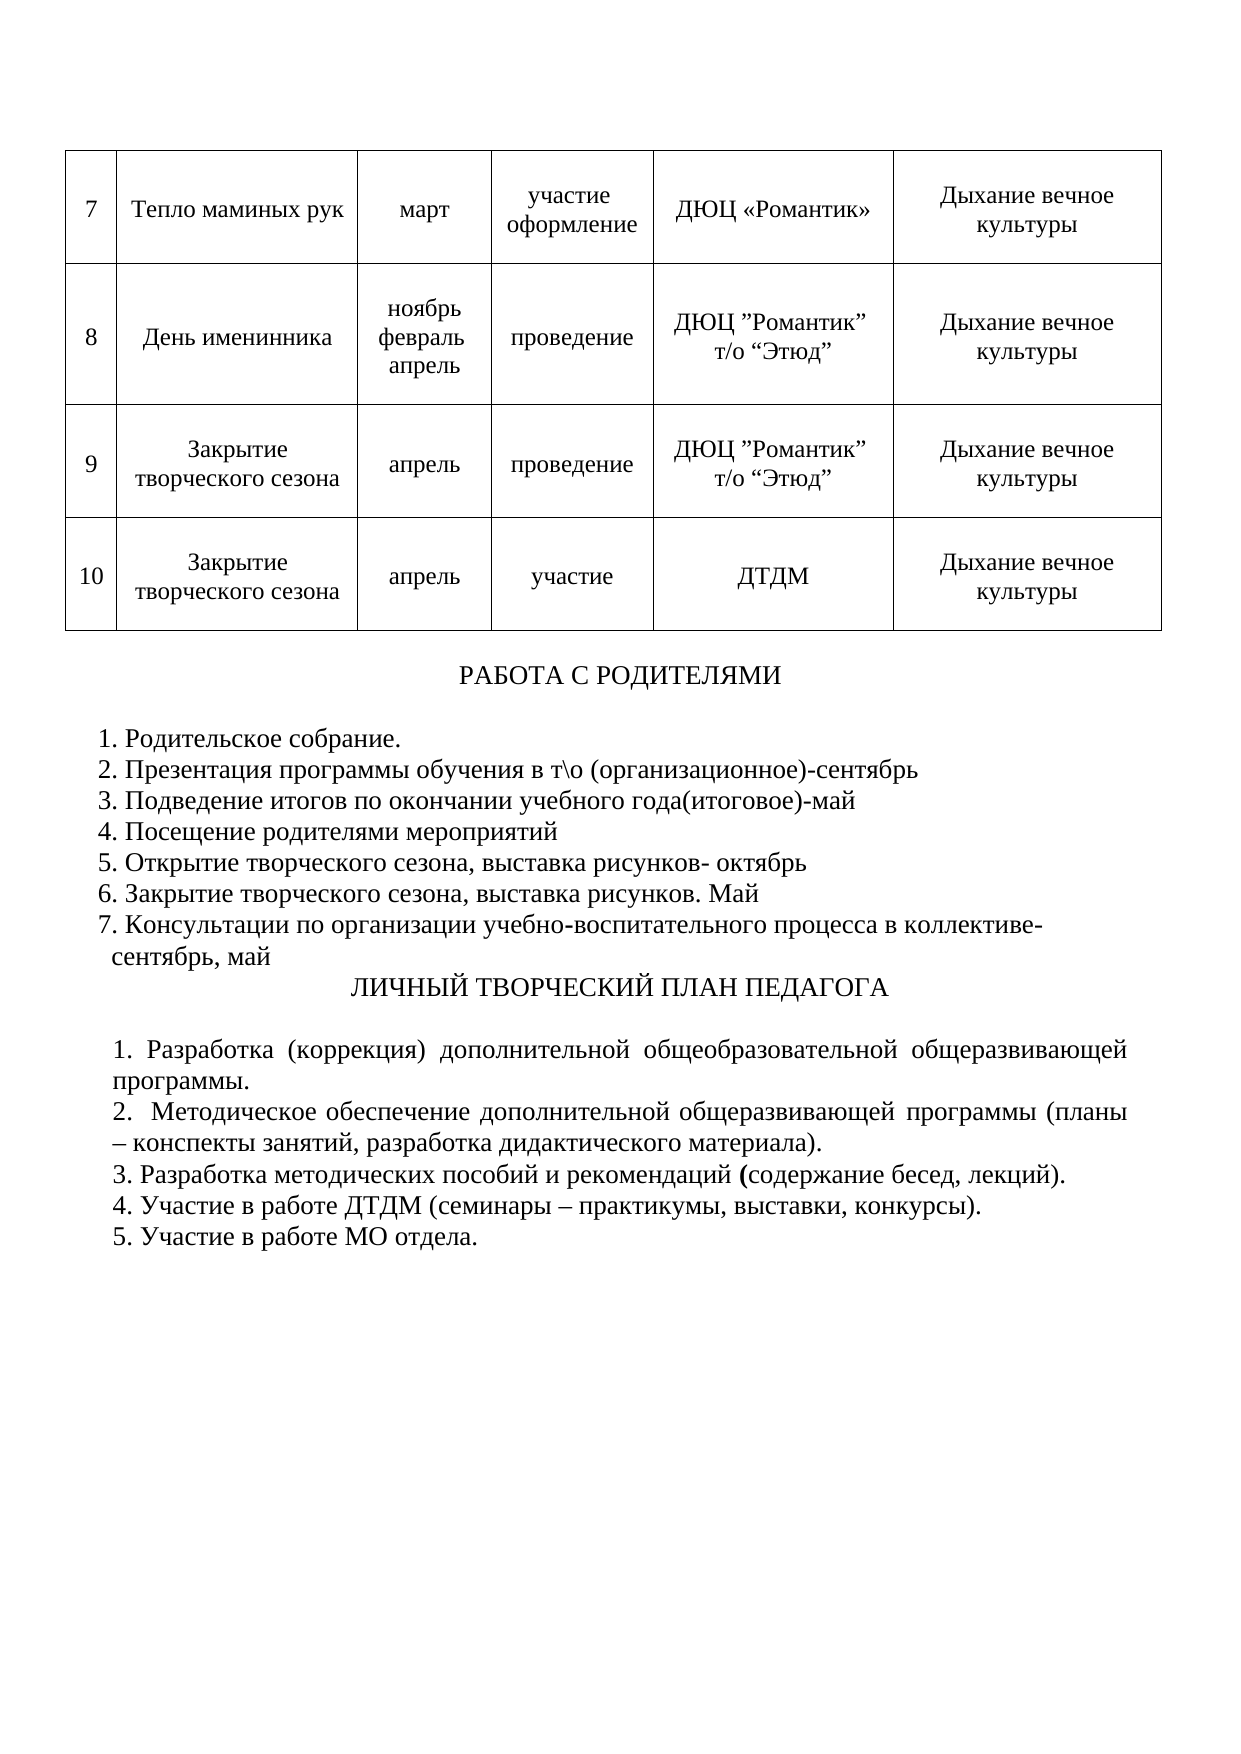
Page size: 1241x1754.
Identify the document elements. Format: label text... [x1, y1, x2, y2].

text 4. Участие в работе ДТДМ (семинары – практикумы, выставки, конкурсы). [112, 1189, 1128, 1220]
table_cell Дыхание вечное культуры [894, 405, 1161, 517]
table_cell ДТДМ [654, 518, 893, 629]
text 1. Разработка (коррекция) дополнительной общеобразовательной общеразвивающей программы. [112, 1033, 1128, 1095]
table_cell День именинника [117, 264, 357, 404]
table_cell 7 [66, 151, 116, 263]
table_cell ДЮЦ «Романтик» [654, 151, 893, 263]
table_cell 9 [66, 405, 116, 517]
text 2. Презентация программы обучения в т\о (организационное)-сентябрь [98, 753, 1128, 784]
table_cell ноябрь февраль апрель [358, 264, 491, 404]
text 6. Закрытие творческого сезона, выставка рисунков. Май [98, 877, 1128, 908]
table_cell 8 [66, 264, 116, 404]
table_cell Дыхание вечное культуры [894, 264, 1161, 404]
text сентябрь, май [98, 940, 1128, 971]
table_cell Тепло маминых рук [117, 151, 357, 263]
text 7. Консультации по организации учебно-воспитательного процесса в коллективе- [98, 908, 1128, 940]
table_cell Закрытие творческого сезона [117, 518, 357, 629]
table_cell Закрытие творческого сезона [117, 405, 357, 517]
text 5. Участие в работе МО отдела. [112, 1220, 1128, 1251]
text ЛИЧНЫЙ ТВОРЧЕСКИЙ ПЛАН ПЕДАГОГА [112, 971, 1128, 1002]
table_cell ДЮЦ ”Романтик” т/о “Этюд” [654, 264, 893, 404]
text 4. Посещение родителями мероприятий [98, 815, 1128, 846]
text 3. Разработка методических пособий и рекомендаций (содержание бесед, лекций). [112, 1158, 1128, 1189]
table_cell участие оформление [492, 151, 653, 263]
table_cell проведение [492, 405, 653, 517]
text 3. Подведение итогов по окончании учебного года(итоговое)-май [98, 784, 1128, 815]
table_cell Дыхание вечное культуры [894, 518, 1161, 629]
table_cell 10 [66, 518, 116, 629]
text 1. Родительское собрание. [98, 691, 1128, 753]
table_cell апрель [358, 405, 491, 517]
text РАБОТА С РОДИТЕЛЯМИ [112, 659, 1128, 691]
table_cell проведение [492, 264, 653, 404]
table_cell ДЮЦ ”Романтик” т/о “Этюд” [654, 405, 893, 517]
text 2. Методическое обеспечение дополнительной общеразвивающей программы (планы – конспекты занятий, разработка дидактического материала). [112, 1095, 1128, 1158]
table_cell март [358, 151, 491, 263]
table_cell Дыхание вечное культуры [894, 151, 1161, 263]
text 5. Открытие творческого сезона, выставка рисунков- октябрь [98, 846, 1128, 877]
table_cell апрель [358, 518, 491, 629]
table_cell участие [492, 518, 653, 629]
